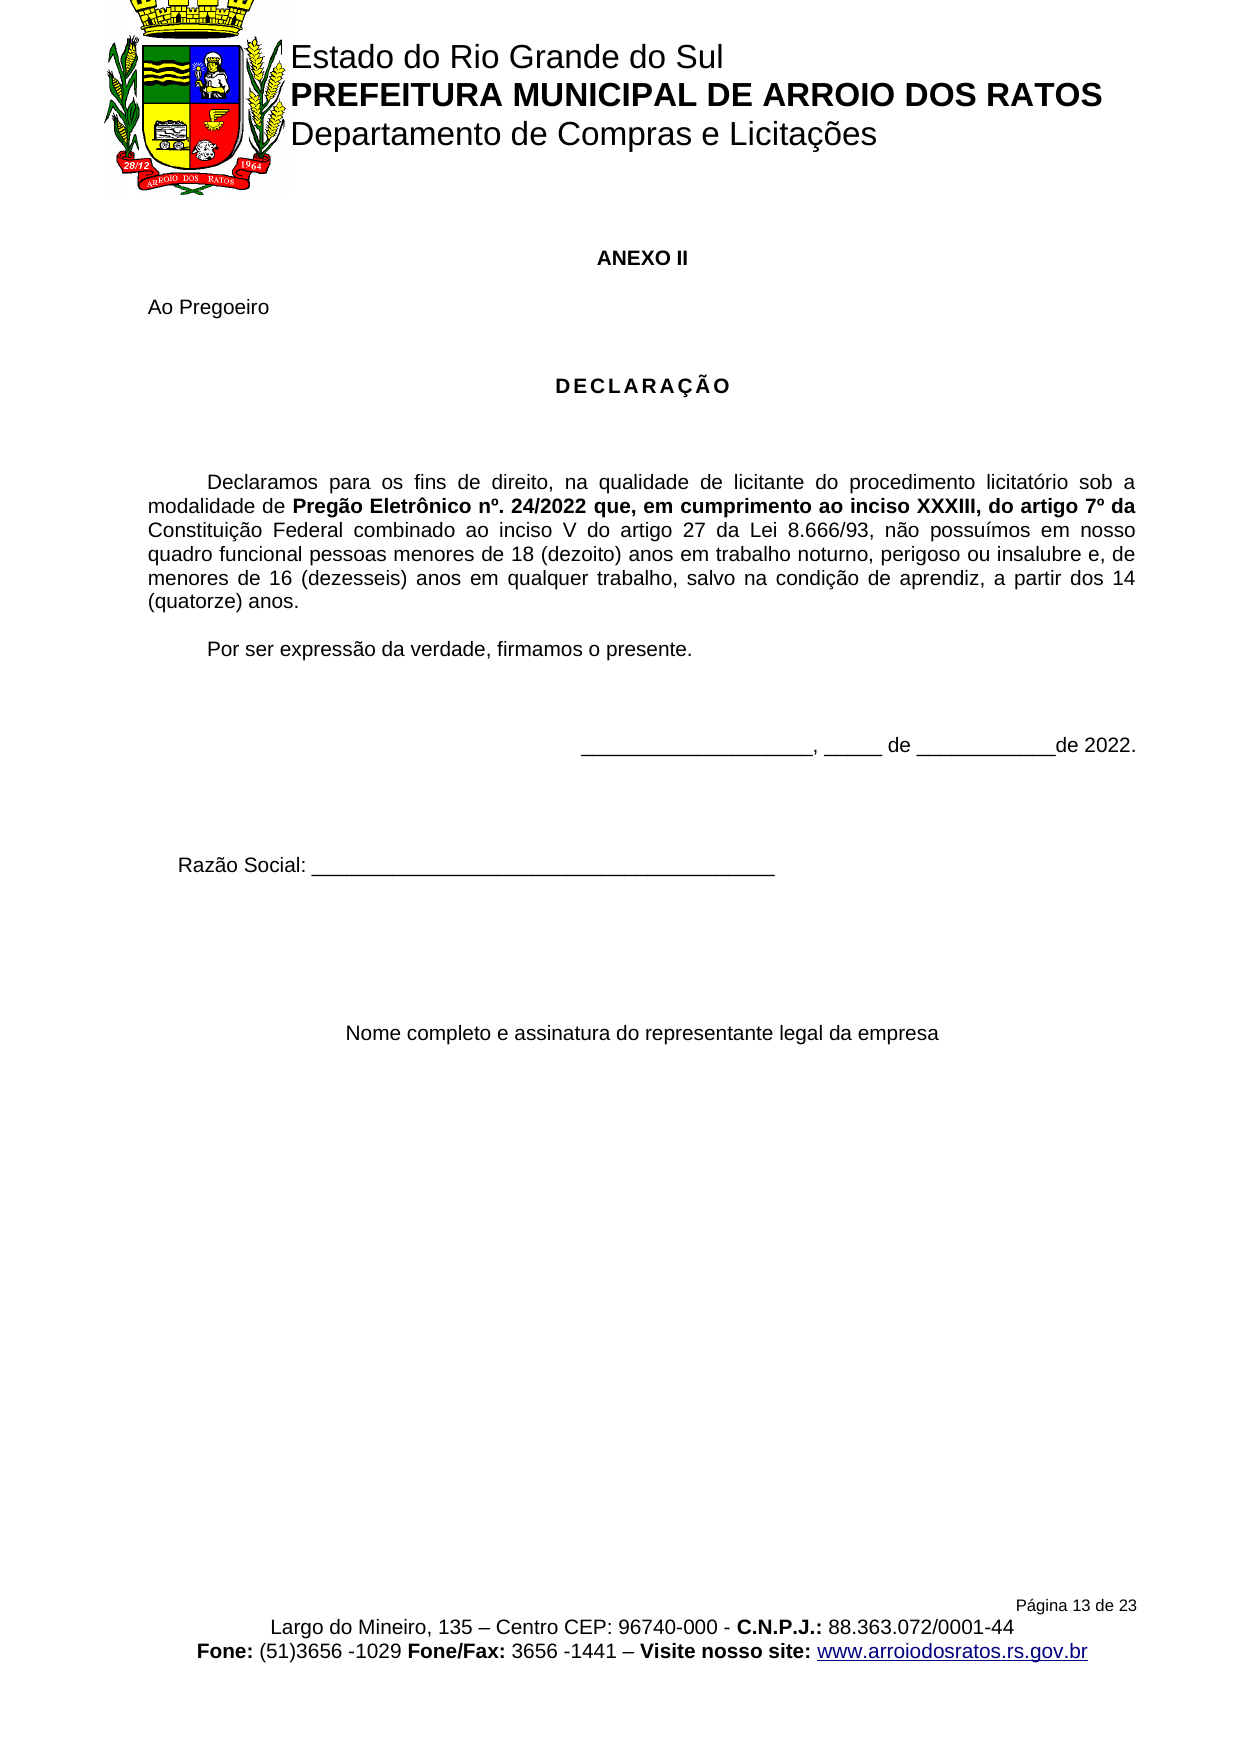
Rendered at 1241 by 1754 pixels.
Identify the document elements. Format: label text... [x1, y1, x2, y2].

picture [101, 0, 295, 198]
text ANEXO II [148, 246, 1137, 269]
subtitle DECLARAÇÃO [148, 374, 1137, 398]
text Nome completo e assinatura do representante legal da empresa [148, 1021, 1137, 1044]
subtitle Ao Pregoeiro [148, 294, 1137, 318]
text Razão Social: ________________________________________ [148, 853, 1137, 877]
text Declaramos para os fins de direito, na qualidade de licitante do procedimento licitatório sob a modalidade de Pregão Eletrônico nº. 24/2022 que, em cumprimento ao inciso XXXIII, do artigo 7º da Constituição Federal combinado ao inciso V do artigo 27 da Lei 8.666/93, não possuímos em nosso quadro funcional pessoas menores de 18 (dezoito) anos em trabalho noturno, perigoso ou insalubre e, de menores de 16 (dezesseis) anos em qualquer trabalho, salvo na condição de aprendiz, a partir dos 14 (quatorze) anos. [148, 469, 1137, 613]
text Por ser expressão da verdade, firmamos o presente. [148, 637, 1137, 661]
text ____________________, _____ de ____________de 2022. [148, 733, 1137, 757]
